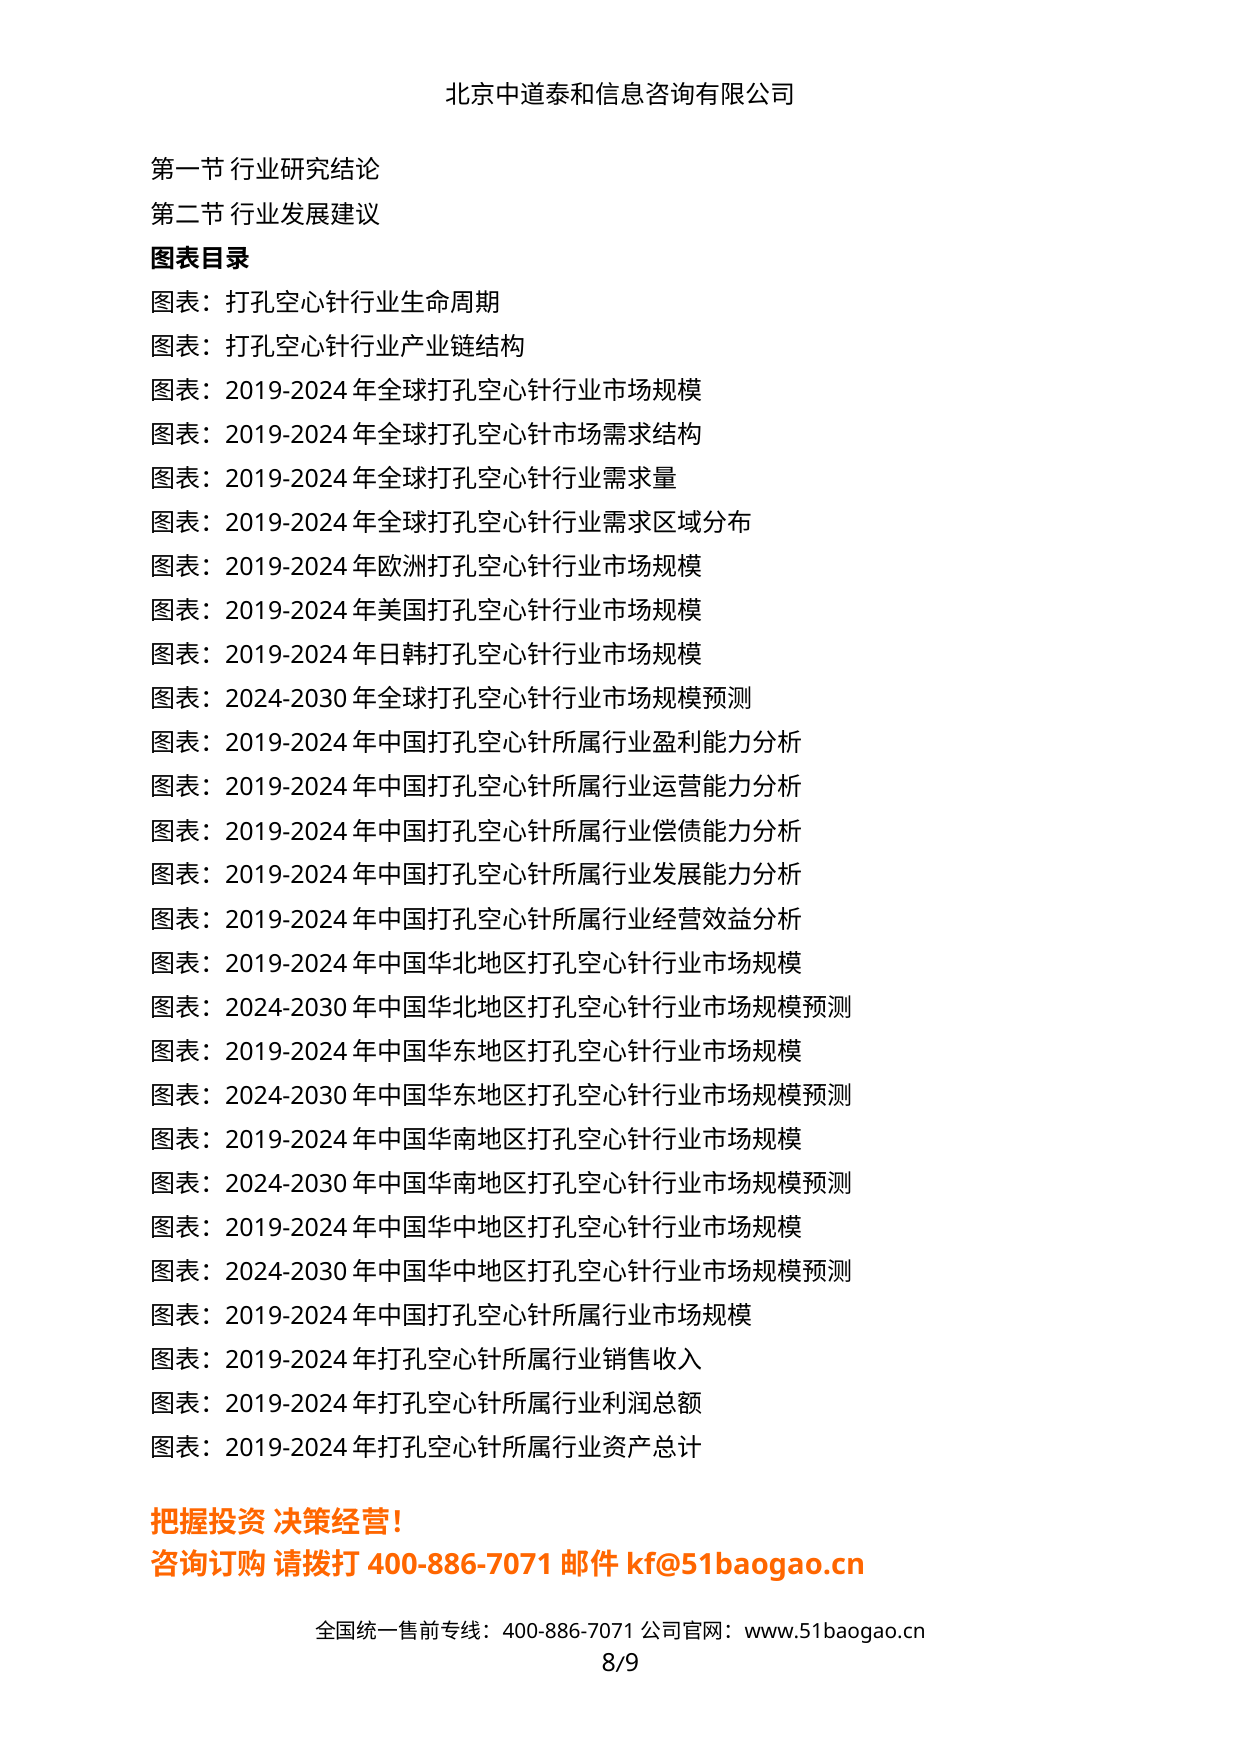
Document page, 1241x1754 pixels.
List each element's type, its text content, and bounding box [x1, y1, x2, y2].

text 图表：2024-2030年中国华北地区打孔空心针行业市场规模预测 [150, 987, 1090, 1023]
text 图表：2019-2024年日韩打孔空心针行业市场规模 [150, 635, 1090, 671]
text 图表：2019-2024年中国打孔空心针所属行业运营能力分析 [150, 767, 1090, 803]
text 图表：2019-2024年打孔空心针所属行业资产总计 [150, 1428, 1090, 1464]
text 图表：2019-2024年中国打孔空心针所属行业经营效益分析 [150, 899, 1090, 935]
text 图表：2019-2024年中国打孔空心针所属行业偿债能力分析 [150, 811, 1090, 847]
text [150, 1464, 1090, 1583]
text 图表目录 [150, 238, 1090, 274]
text 图表：2024-2030年全球打孔空心针行业市场规模预测 [150, 679, 1090, 715]
text 图表：2019-2024年中国打孔空心针所属行业发展能力分析 [150, 855, 1090, 891]
text 图表：2019-2024年全球打孔空心针行业市场规模 [150, 370, 1090, 407]
text 图表：2019-2024年中国打孔空心针所属行业盈利能力分析 [150, 723, 1090, 759]
text 图表：2019-2024年中国华中地区打孔空心针行业市场规模 [150, 1207, 1090, 1244]
text 图表：2024-2030年中国华东地区打孔空心针行业市场规模预测 [150, 1075, 1090, 1112]
text 图表：打孔空心针行业产业链结构 [150, 326, 1090, 362]
text 图表：2019-2024年中国华东地区打孔空心针行业市场规模 [150, 1031, 1090, 1067]
text 图表：2019-2024年中国华北地区打孔空心针行业市场规模 [150, 943, 1090, 979]
text 图表：2019-2024年全球打孔空心针市场需求结构 [150, 414, 1090, 451]
text 图表：2024-2030年中国华南地区打孔空心针行业市场规模预测 [150, 1163, 1090, 1200]
text 图表：打孔空心针行业生命周期 [150, 282, 1090, 318]
text 图表：2019-2024年全球打孔空心针行业需求区域分布 [150, 502, 1090, 539]
text 图表：2019-2024年打孔空心针所属行业销售收入 [150, 1340, 1090, 1376]
text 第二节 行业发展建议 [150, 194, 1090, 230]
text 图表：2019-2024年打孔空心针所属行业利润总额 [150, 1384, 1090, 1420]
text 图表：2019-2024年欧洲打孔空心针行业市场规模 [150, 547, 1090, 583]
text 图表：2019-2024年中国打孔空心针所属行业市场规模 [150, 1296, 1090, 1332]
text 图表：2019-2024年美国打孔空心针行业市场规模 [150, 591, 1090, 627]
text 第一节 行业研究结论 [150, 150, 1090, 186]
text 图表：2019-2024年全球打孔空心针行业需求量 [150, 458, 1090, 495]
text 图表：2019-2024年中国华南地区打孔空心针行业市场规模 [150, 1119, 1090, 1156]
text 图表：2024-2030年中国华中地区打孔空心针行业市场规模预测 [150, 1252, 1090, 1288]
